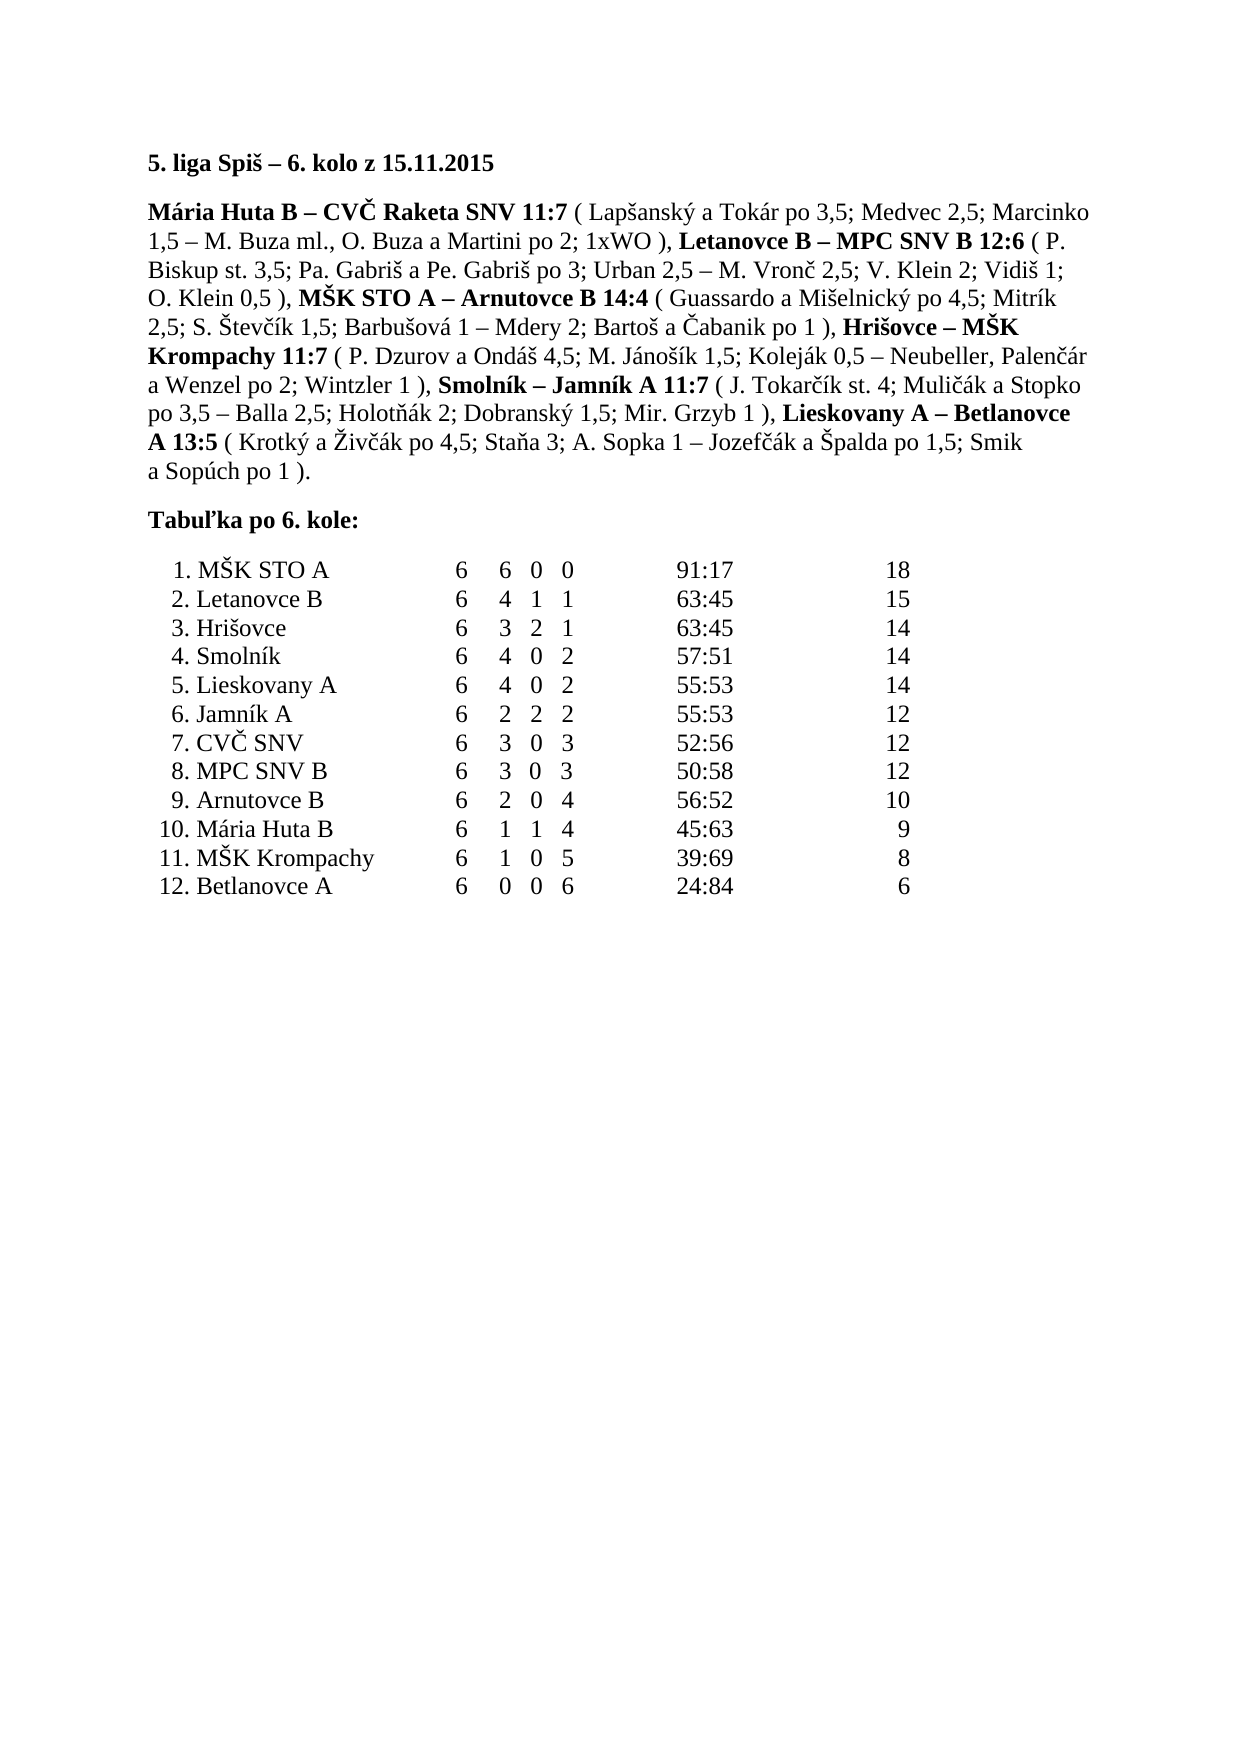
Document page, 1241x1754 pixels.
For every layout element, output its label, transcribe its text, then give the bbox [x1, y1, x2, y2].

text 1. MŠK STO A 6 6 0 0 91:17 18 [148, 555, 1093, 584]
text 2. Letanovce B 6 4 1 1 63:45 15 [158, 584, 1093, 613]
text 8. MPC SNV B 6 3 0 3 50:58 12 [158, 756, 1093, 785]
text 5. liga Spiš – 6. kolo z 15.11.2015 [148, 148, 1093, 176]
text 4. Smolník 6 4 0 2 57:51 14 [158, 641, 1093, 670]
text 6. Jamník A 6 2 2 2 55:53 12 [158, 699, 1093, 728]
text 5. Lieskovany A 6 4 0 2 55:53 14 [158, 670, 1093, 699]
text 12. Betlanovce A 6 0 0 6 24:84 6 [158, 871, 1093, 900]
text 10. Mária Huta B 6 1 1 4 45:63 9 [158, 814, 1093, 843]
text 7. CVČ SNV 6 3 0 3 52:56 12 [158, 728, 1093, 756]
text Mária Huta B – CVČ Raketa SNV 11:7 ( Lapšanský a Tokár po 3,5; Medvec 2,5; Marcinko 1,5 – M. Buza ml., O. Buza a Martini po 2; 1xWO ), Letanovce B – MPC SNV B 12:6 ( P. Biskup st. 3,5; Pa. Gabriš a Pe. Gabriš po 3; Urban 2,5 – M. Vronč 2,5; V. Klein 2; Vidiš 1; O. Klein 0,5 ), MŠK STO A – Arnutovce B 14:4 ( Guassardo a Mišelnický po 4,5; Mitrík 2,5; S. Števčík 1,5; Barbušová 1 – Mdery 2; Bartoš a Čabanik po 1 ), Hrišovce – MŠK Krompachy 11:7 ( P. Dzurov a Ondáš 4,5; M. Jánošík 1,5; Koleják 0,5 – Neubeller, Palenčár a Wenzel po 2; Wintzler 1 ), Smolník – Jamník A 11:7 ( J. Tokarčík st. 4; Muličák a Stopko po 3,5 – Balla 2,5; Holotňák 2; Dobranský 1,5; Mir. Grzyb 1 ), Lieskovany A – Betlanovce A 13:5 ( Krotký a Živčák po 4,5; Staňa 3; A. Sopka 1 – Jozefčák a Špalda po 1,5; Smik a Sopúch po 1 ). [148, 197, 1093, 485]
text 11. MŠK Krompachy 6 1 0 5 39:69 8 [158, 843, 1093, 871]
text 3. Hrišovce 6 3 2 1 63:45 14 [158, 613, 1093, 641]
text Tabuľka po 6. kole: [148, 506, 1093, 534]
text 9. Arnutovce B 6 2 0 4 56:52 10 [158, 785, 1093, 814]
